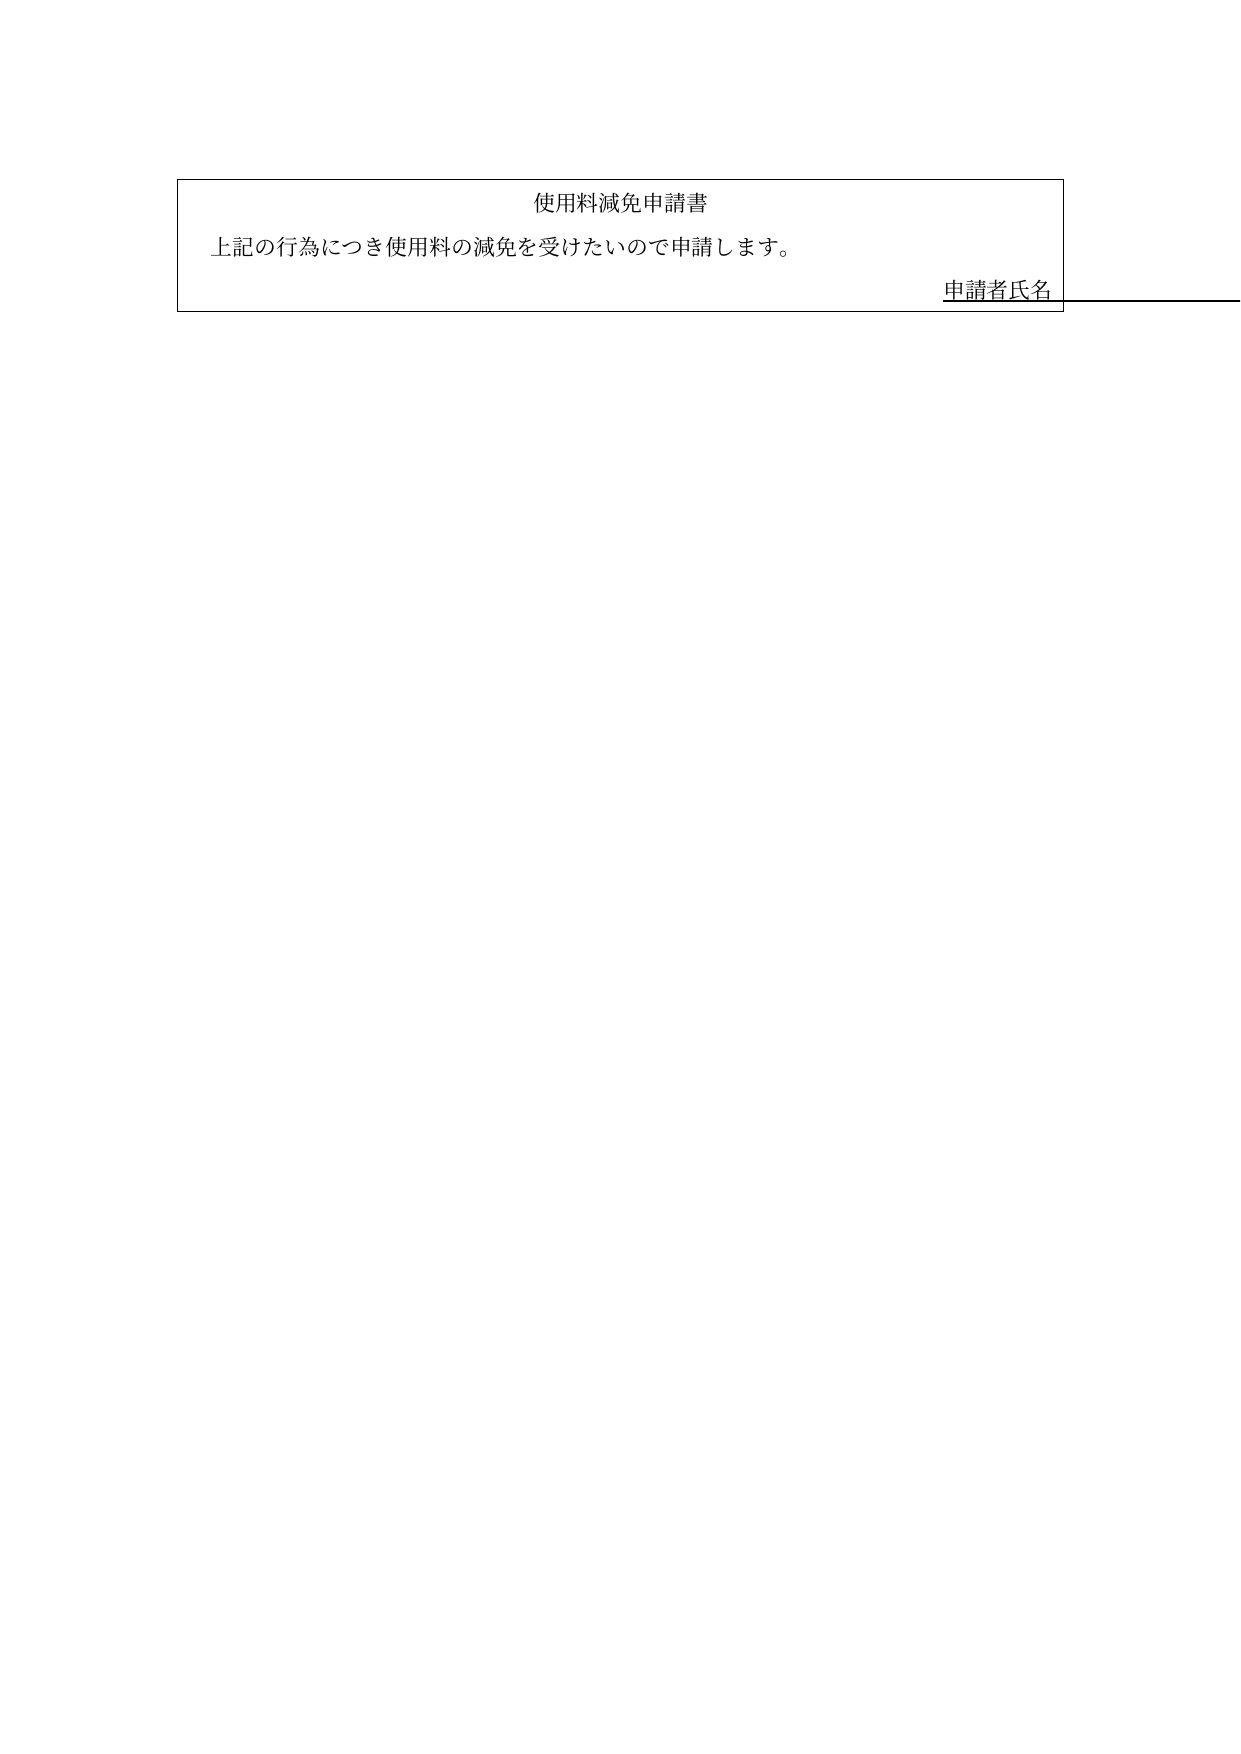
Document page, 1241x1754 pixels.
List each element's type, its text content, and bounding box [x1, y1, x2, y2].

table_header 使用料減免申請書 上記の行為につき使用料の減免を受けたいので申請します。 申請者氏名 [178, 180, 1063, 311]
